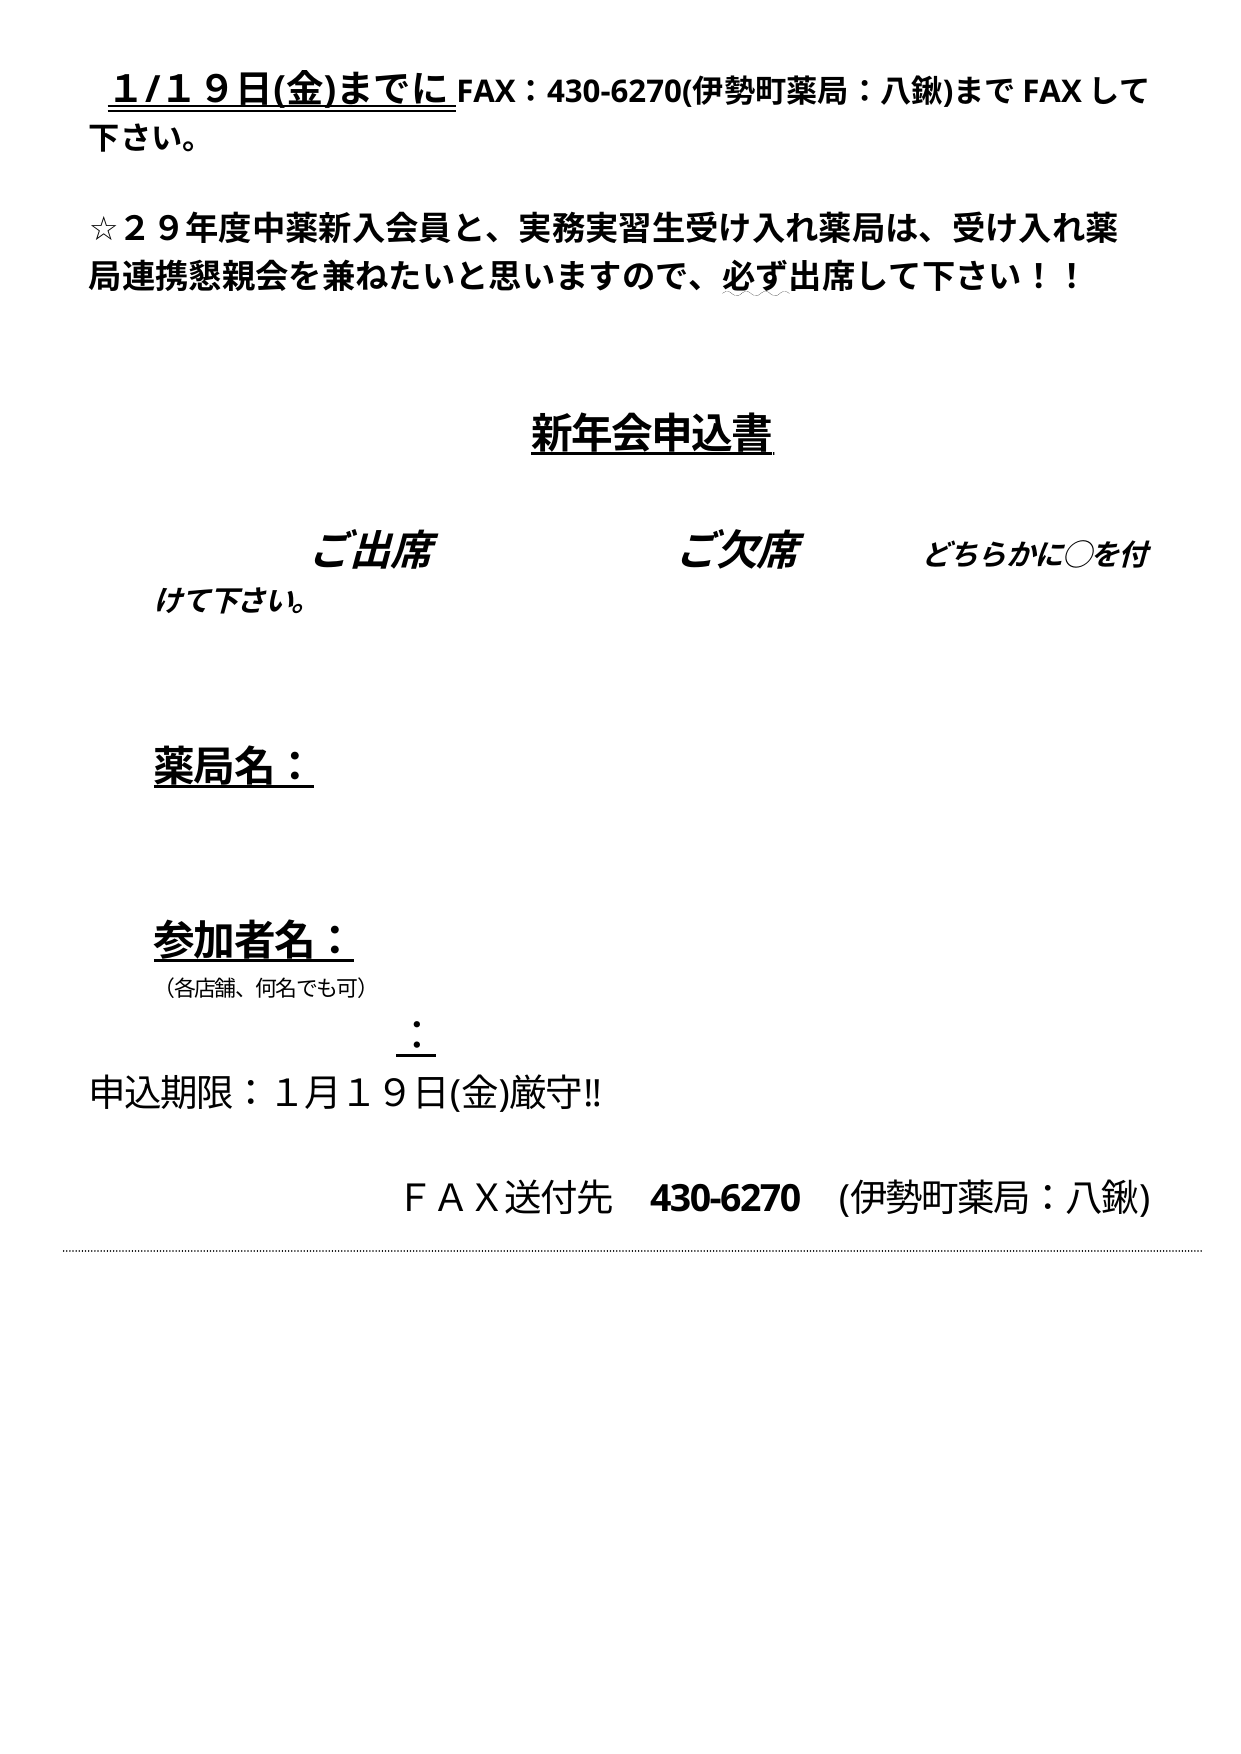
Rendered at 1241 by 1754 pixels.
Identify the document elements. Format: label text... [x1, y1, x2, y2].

text ： [154, 1002, 1152, 1063]
text ご出席 ご欠席 どちらかに◯を付けて下さい。 [154, 517, 1152, 620]
text 参加者名： [154, 907, 1152, 968]
text 薬局名： [154, 733, 1152, 794]
text （各店舗、何名でも可） [154, 968, 1152, 1002]
text ＦＡＸ送付先 430-6270 (伊勢町薬局：八鍬) [89, 1168, 1152, 1223]
text 新年会申込書 [154, 400, 1152, 461]
text ☆２９年度中薬新入会員と、実務実習生受け入れ薬局は、受け入れ薬局連携懇親会を兼ねたいと思いますので、必ず出席して下さい！！ [89, 201, 1152, 298]
text 申込期限：１月１９日(金)厳守!! [89, 1063, 1152, 1117]
text １/１９日(金)までにFAX：430-6270(伊勢町薬局：八鍬)までFAXして下さい。 [89, 59, 1152, 159]
